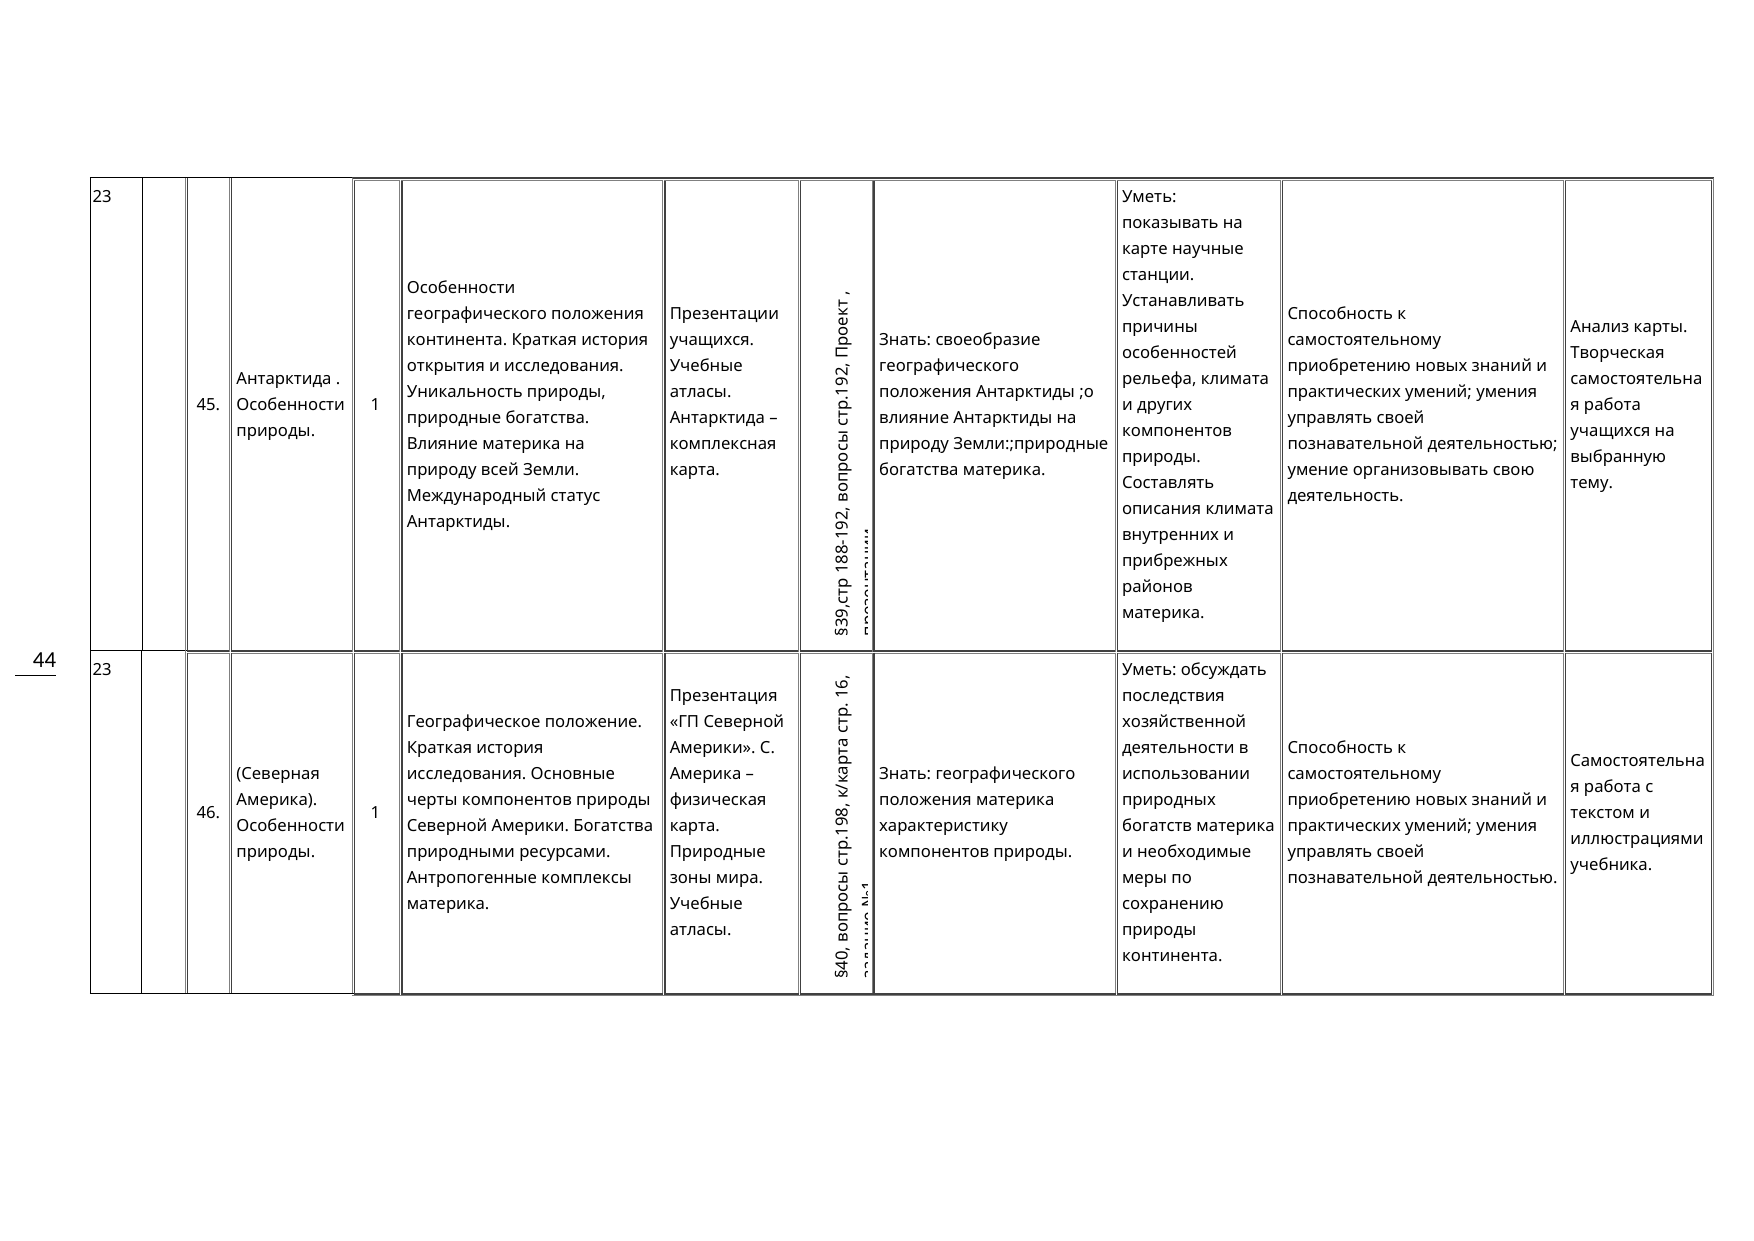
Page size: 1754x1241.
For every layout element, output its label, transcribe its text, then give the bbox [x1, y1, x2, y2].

table_cell (Северная Америка). Особенности природы. [232, 654, 352, 993]
table_cell 1 [355, 181, 399, 650]
table_cell 46. [188, 654, 229, 993]
table_cell Анализ карты. Творческая самостоятельная работа учащихся на выбранную тему. [1566, 181, 1711, 650]
table_cell Особенности географического положения континента. Краткая история открытия и исследования. Уникальность природы, природные богатства. Влияние материка на природу всей Земли. Международный статус Антарктиды. [403, 181, 662, 650]
table_cell §39,стр 188-192, вопросы стр.192, Проект , презентации. [801, 181, 872, 650]
table_cell Уметь: показывать на карте научные станции. Устанавливать причины особенностей рельефа, климата и других компонентов природы. Составлять описания климата внутренних и прибрежных районов материка. [1118, 181, 1280, 650]
table_cell Антарктида .Особенности природы. [232, 178, 352, 650]
table_cell Презентация «ГП Северной Америки». С. Америка – физическая карта. Природные зоны мира. Учебные атласы. [666, 654, 798, 993]
table_cell 23 [91, 178, 142, 650]
table_cell [143, 178, 185, 650]
table_cell Презентации учащихся. Учебные атласы. Антарктида – комплексная карта. [666, 181, 798, 650]
table_cell Знать: своеобразие географического положения Антарктиды ;о влияние Антарктиды на природу Земли:;природные богатства материка. [875, 181, 1115, 650]
table_cell Уметь: обсуждать последствия хозяйственной деятельности в использовании природных богатств материка и необходимые меры по сохранению природы континента. [1118, 654, 1280, 993]
table_cell Знать: географического положения материка характеристику компонентов природы. [875, 654, 1115, 993]
table_cell Самостоятельная работа с текстом и иллюстрациями учебника. [1566, 654, 1711, 993]
table_cell [142, 651, 185, 993]
table_cell Способность к самостоятельному приобретению новых знаний и практических умений; умения управлять своей познавательной деятельностью. [1283, 654, 1563, 993]
table_cell Географическое положение. Краткая история исследования. Основные черты компонентов природы Северной Америки. Богатства природными ресурсами. Антропогенные комплексы материка. [403, 654, 662, 993]
table_cell 1 [355, 654, 399, 993]
table_cell §40, вопросы стр.198, к/карта стр. 16, задание №1. [801, 654, 872, 993]
table_cell 45. [188, 178, 229, 650]
table_cell 23 [91, 651, 141, 993]
table_cell Способность к самостоятельному приобретению новых знаний и практических умений; умения управлять своей познавательной деятельностью; умение организовывать свою деятельность. [1283, 181, 1563, 650]
